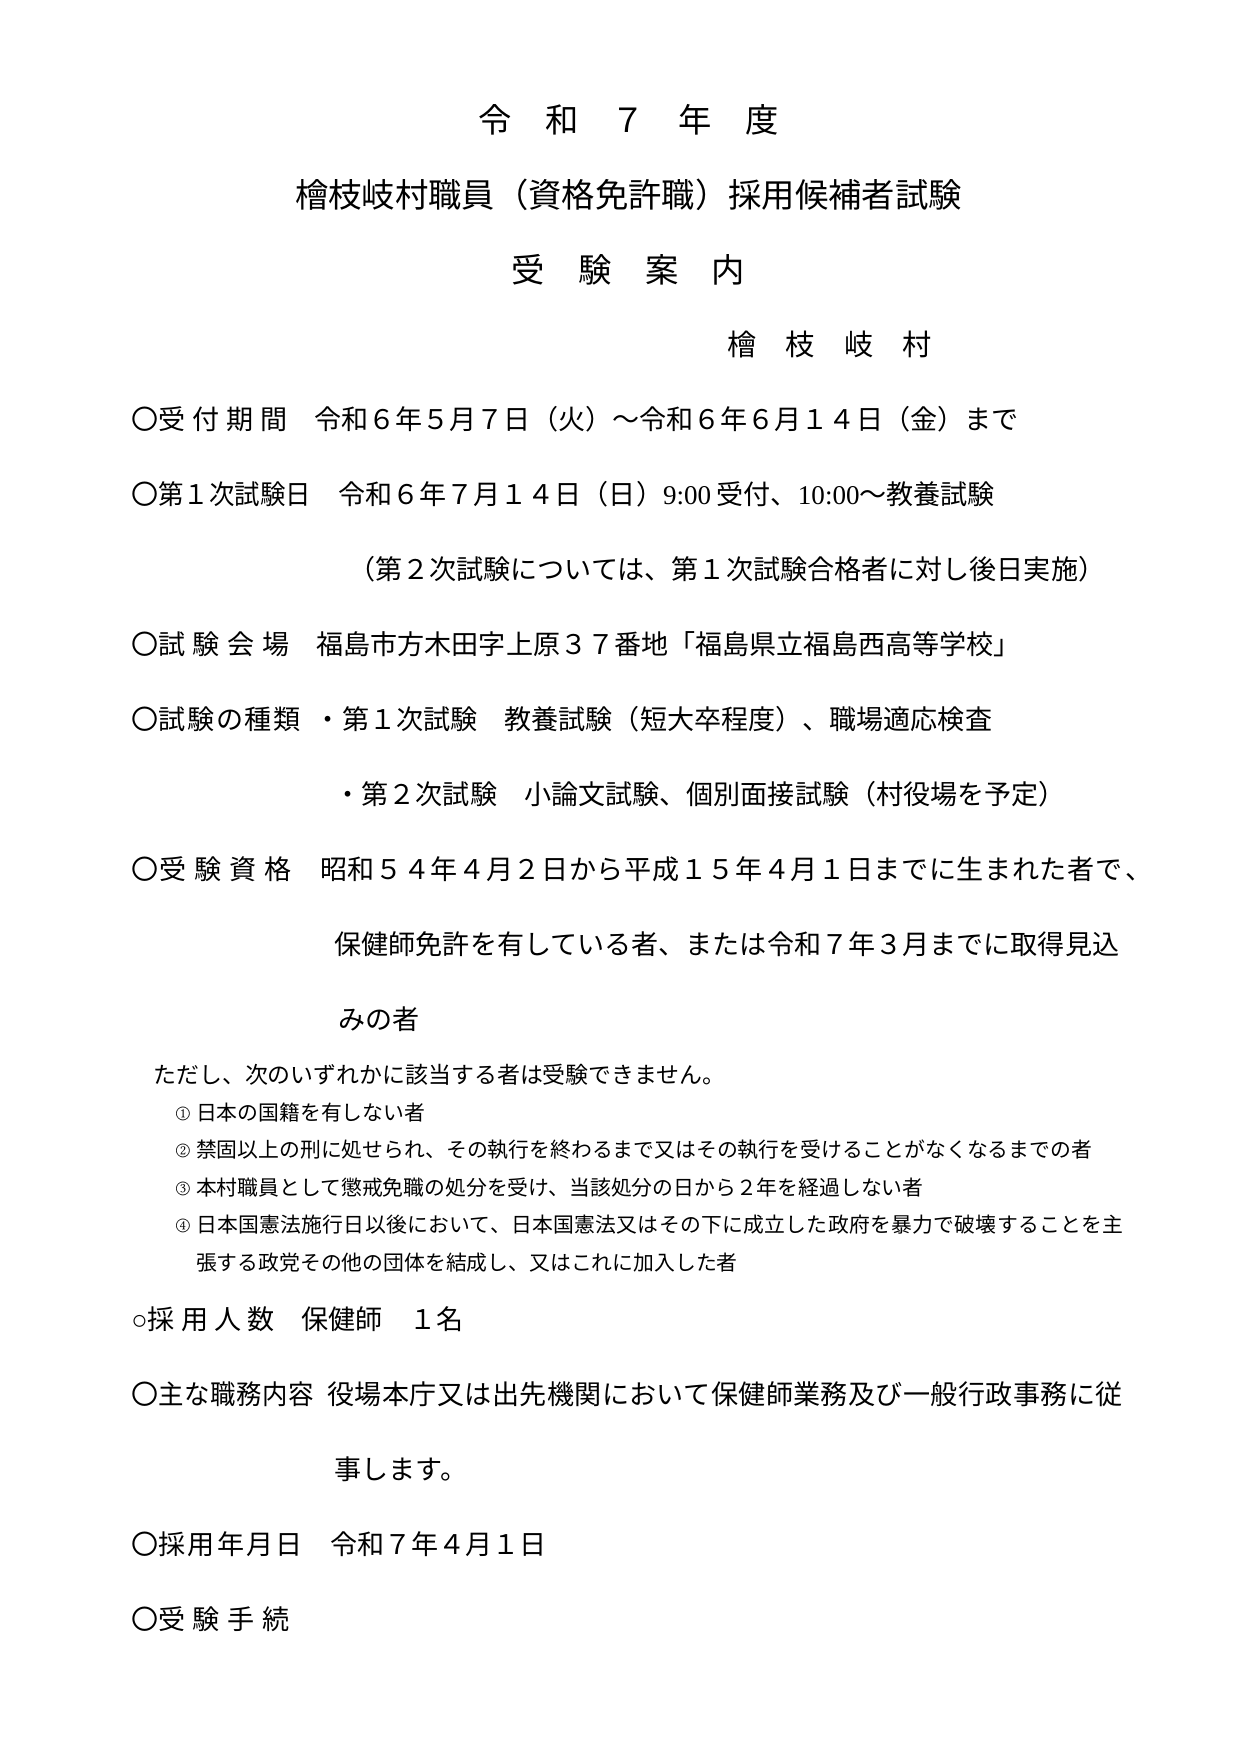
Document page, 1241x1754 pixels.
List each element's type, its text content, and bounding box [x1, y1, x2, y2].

text （第２次試験については、第１次試験合格者に対し後日実施） [131, 530, 1125, 605]
text 受 験 案 内 [131, 230, 1125, 305]
text 〇採用年月日 令和７年４月１日 [131, 1505, 1125, 1580]
text 〇受付期間 令和６年５月７日（火）～令和６年６月１４日（金）まで [131, 380, 1125, 455]
text ただし、次のいずれかに該当する者は受験できません。 [153, 1055, 1125, 1093]
text 檜 枝 岐 村 [131, 305, 1125, 380]
list 日本の国籍を有しない者 [175, 1093, 1125, 1130]
list 本村職員として懲戒免職の処分を受け、当該処分の日から２年を経過しない者 [175, 1168, 1125, 1205]
list 禁固以上の刑に処せられ、その執行を終わるまで又はその執行を受けることがなくなるまでの者 [175, 1130, 1125, 1168]
text ○採 用 人 数 保健師 １名 [131, 1280, 1125, 1355]
text ・第２次試験 小論文試験、個別面接試験（村役場を予定） [131, 755, 1125, 830]
text 〇受験手続 [131, 1580, 1125, 1655]
text 〇第１次試験日 令和６年７月１４日（日）9:00受付、10:00～教養試験 [131, 455, 1125, 530]
text 檜枝岐村職員（資格免許職）採用候補者試験 [131, 155, 1125, 230]
text 〇受験資格 昭和５４年４月２日から平成１５年４月１日までに生まれた者で、保健師免許を有している者、または令和７年３月までに取得見込 [131, 830, 1125, 980]
text みの者 [284, 980, 1125, 1055]
text 〇試験会場 福島市方木田字上原３７番地「福島県立福島西高等学校」 [131, 605, 1125, 680]
text 令 和 ７ 年 度 [131, 80, 1125, 155]
list 日本国憲法施行日以後において、日本国憲法又はその下に成立した政府を暴力で破壊することを主張する政党その他の団体を結成し、又はこれに加入した者 [175, 1205, 1125, 1280]
text 〇試験の種類 ・第１次試験 教養試験（短大卒程度）、職場適応検査 [131, 680, 1125, 755]
text 〇主な職務内容 役場本庁又は出先機関において保健師業務及び一般行政事務に従事します。 [131, 1355, 1125, 1505]
